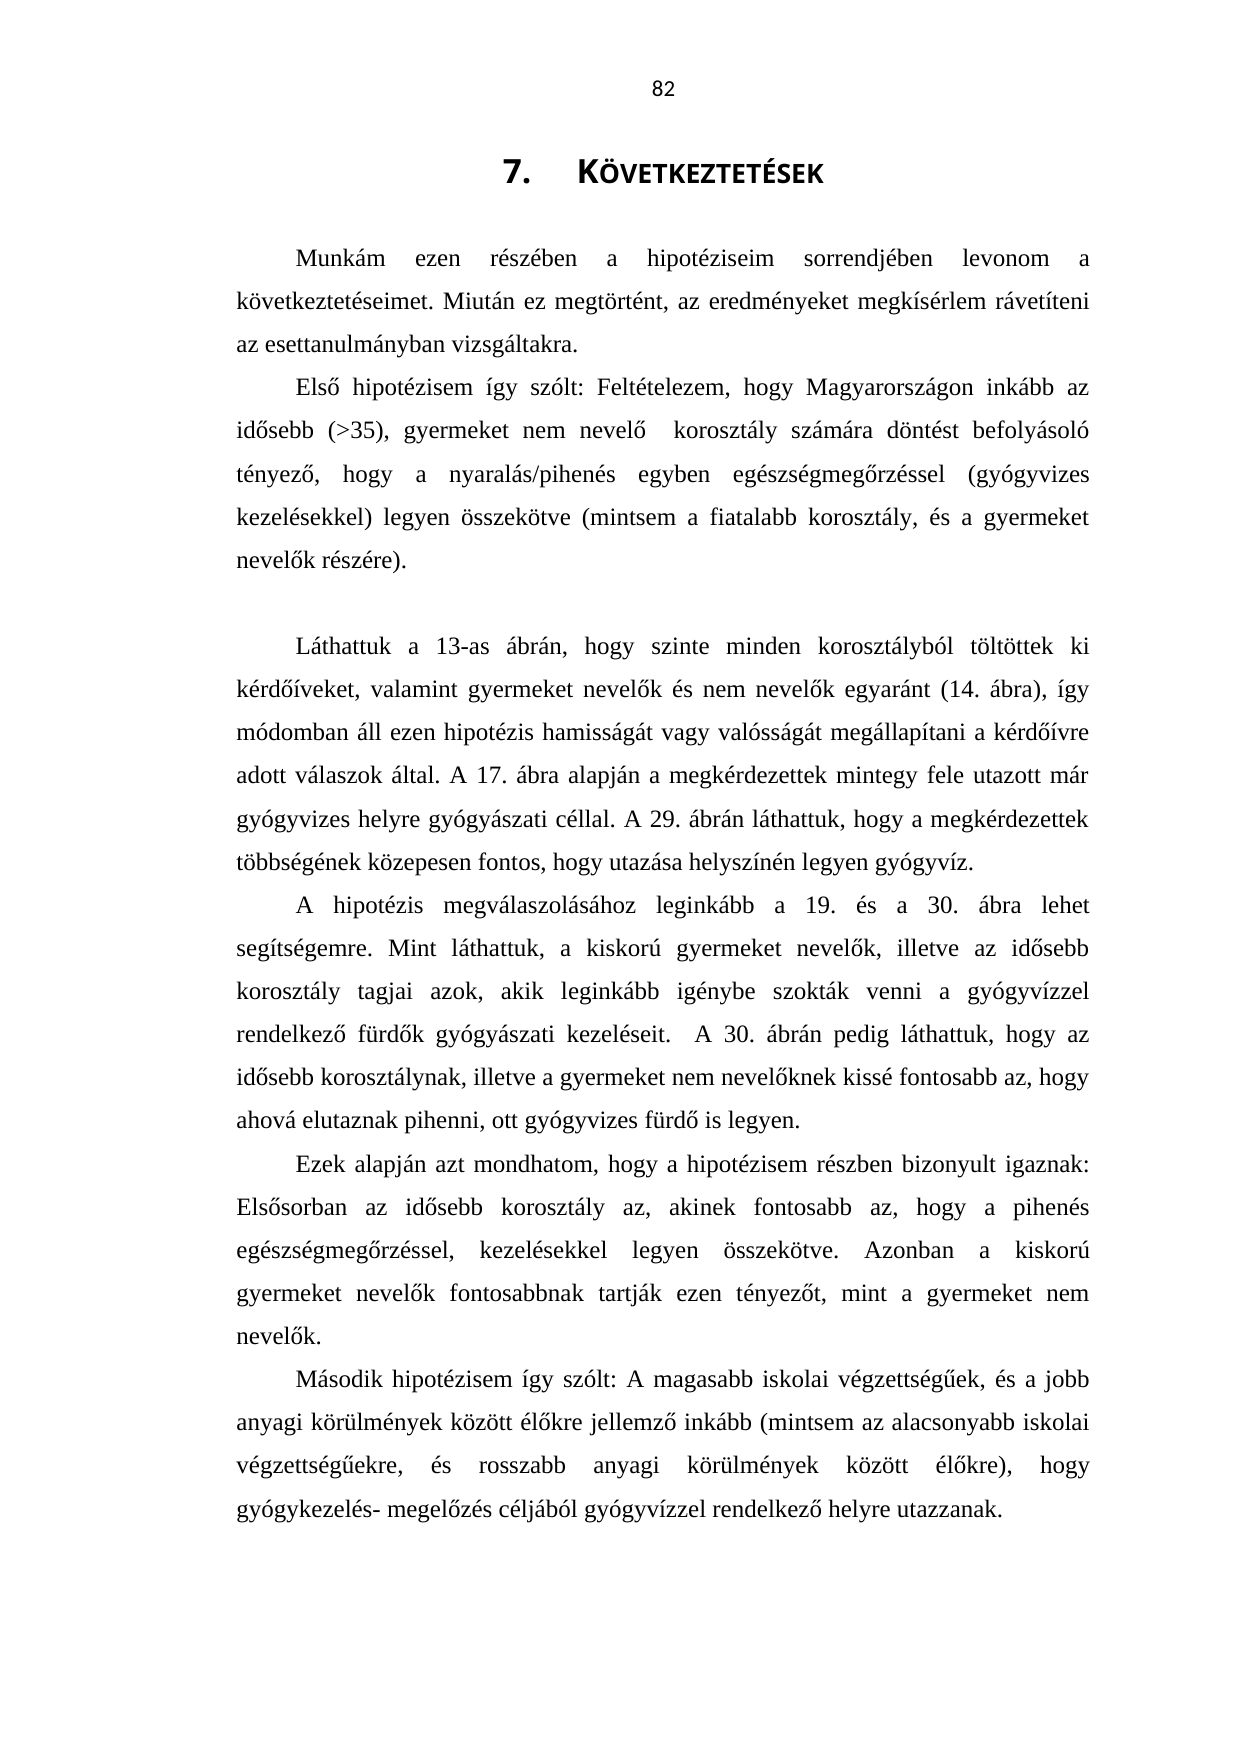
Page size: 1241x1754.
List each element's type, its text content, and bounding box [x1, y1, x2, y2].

list Második hipotézisem így szólt: A magasabb iskolai végzettségűek, és a jobb anyagi körülmények között élőkre jellemző inkább (mintsem az alacsonyabb iskolai végzettségűekre, és rosszabb anyagi körülmények között élőkre), hogy gyógykezelés- megelőzés céljából gyógyvízzel rendelkező helyre utazzanak. [236, 1364, 1090, 1522]
list Első hipotézisem így szólt: Feltételezem, hogy Magyarországon inkább az idősebb (>35), gyermeket nem nevelő korosztály számára döntést befolyásoló tényező, hogy a nyaralás/pihenés egyben egészségmegőrzéssel (gyógyvizes kezelésekkel) legyen összekötve (mintsem a fiatalabb korosztály, és a gyermeket nevelők részére). [236, 372, 1090, 574]
list Ezek alapján azt mondhatom, hogy a hipotézisem részben bizonyult igaznak: Elsősorban az idősebb korosztály az, akinek fontosabb az, hogy a pihenés egészségmegőrzéssel, kezelésekkel legyen összekötve. Azonban a kiskorú gyermeket nevelők fontosabbnak tartják ezen tényezőt, mint a gyermeket nem nevelők. [236, 1149, 1090, 1350]
list Munkám ezen részében a hipotéziseim sorrendjében levonom a következtetéseimet. Miután ez megtörtént, az eredményeket megkísérlem rávetíteni az esettanulmányban vizsgáltakra. [236, 243, 1090, 358]
list Láthattuk a 13-as ábrán, hogy szinte minden korosztályból töltöttek ki kérdőíveket, valamint gyermeket nevelők és nem nevelők egyaránt (14. ábra), így módomban áll ezen hipotézis hamisságát vagy valósságát megállapítani a kérdőívre adott válaszok által. A 17. ábra alapján a megkérdezettek mintegy fele utazott már gyógyvizes helyre gyógyászati céllal. A 29. ábrán láthattuk, hogy a megkérdezettek többségének közepesen fontos, hogy utazása helyszínén legyen gyógyvíz. [236, 631, 1090, 876]
list A hipotézis megválaszolásához leginkább a 19. és a 30. ábra lehet segítségemre. Mint láthattuk, a kiskorú gyermeket nevelők, illetve az idősebb korosztály tagjai azok, akik leginkább igénybe szokták venni a gyógyvízzel rendelkező fürdők gyógyászati kezeléseit. A 30. ábrán pedig láthattuk, hogy az idősebb korosztálynak, illetve a gyermeket nem nevelőknek kissé fontosabb az, hogy ahová elutaznak pihenni, ott gyógyvizes fürdő is legyen. [236, 890, 1090, 1134]
subtitle Következtetések [236, 148, 1090, 193]
